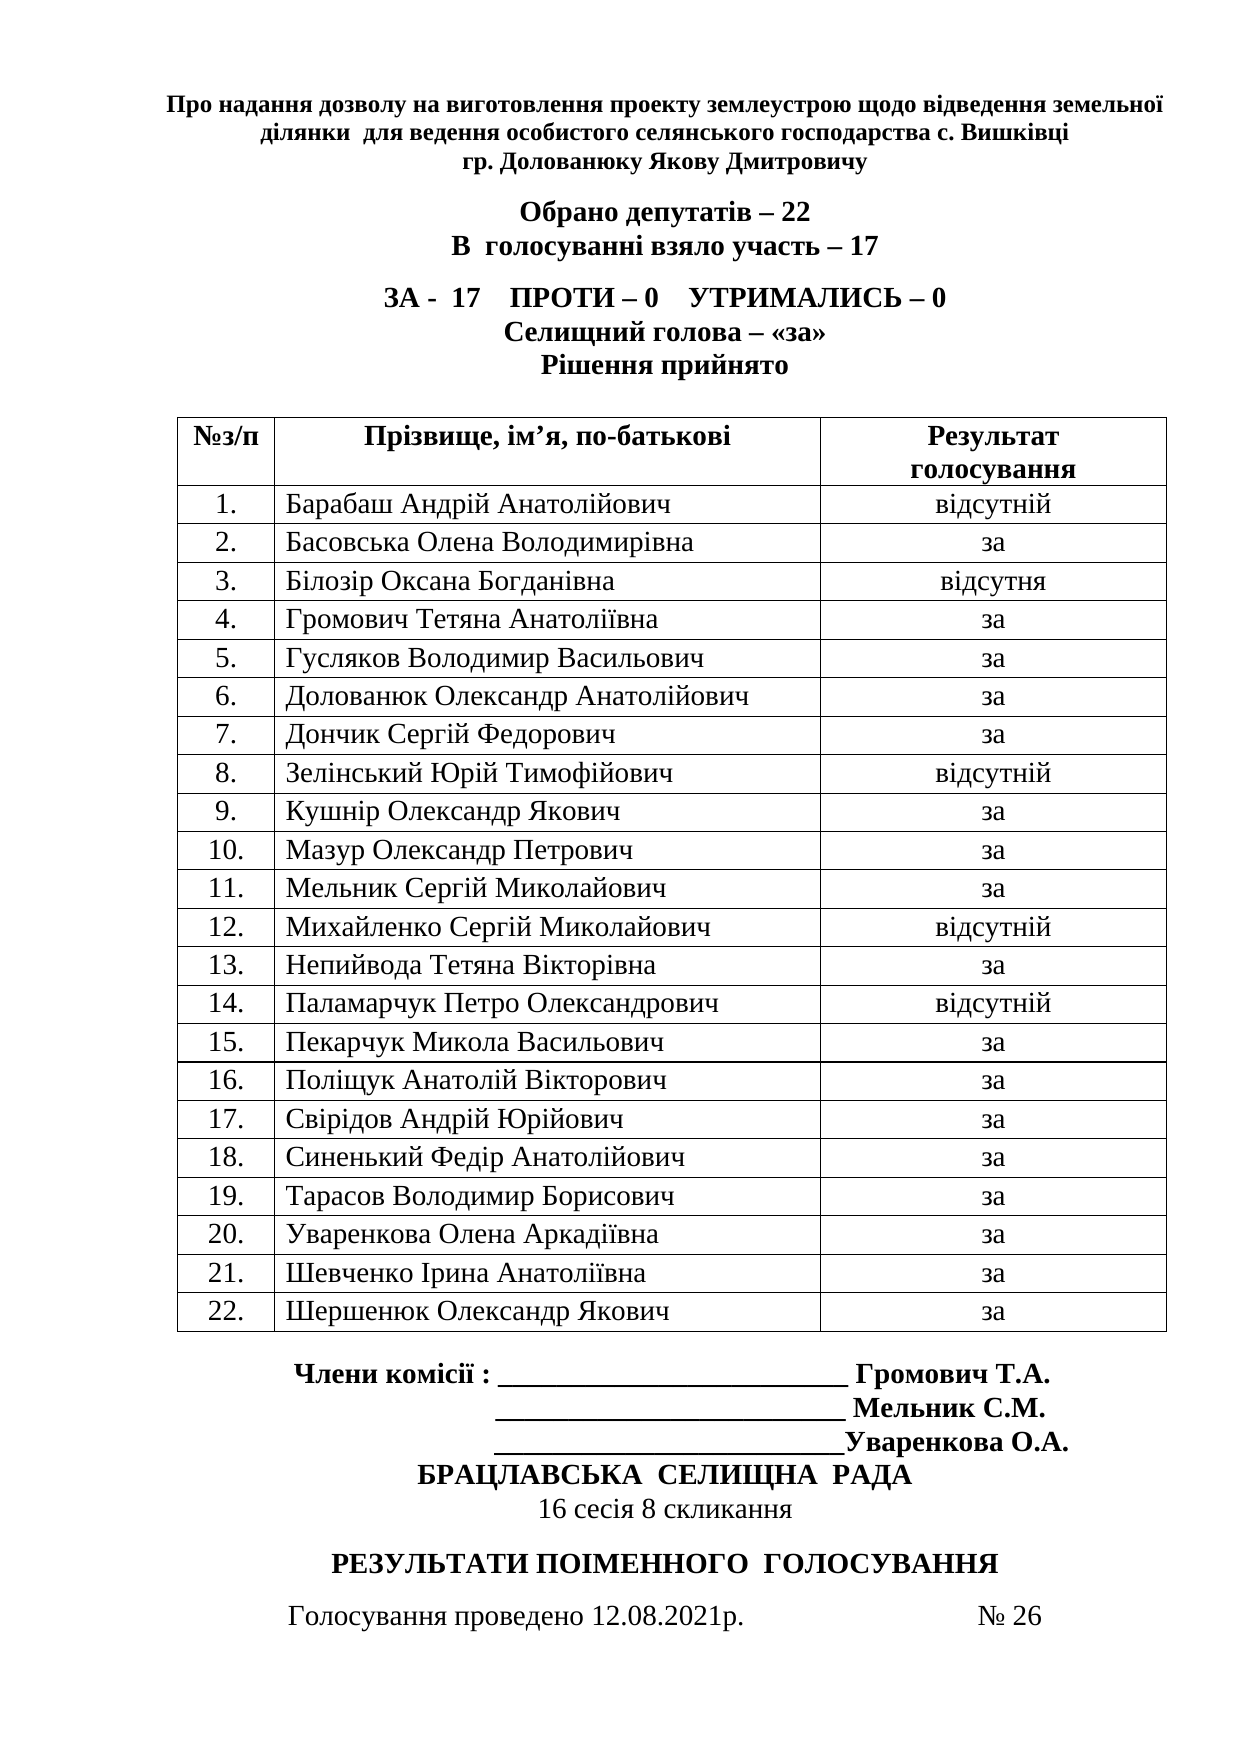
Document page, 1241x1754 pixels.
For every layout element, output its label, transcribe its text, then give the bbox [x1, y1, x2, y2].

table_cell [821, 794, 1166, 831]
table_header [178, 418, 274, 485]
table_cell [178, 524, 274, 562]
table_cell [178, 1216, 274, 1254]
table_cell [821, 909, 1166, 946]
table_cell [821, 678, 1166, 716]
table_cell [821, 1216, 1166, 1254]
text Члени комісії : ________________________ Громович Т.А. [177, 1357, 1167, 1390]
text Голосування проведено 12.08.2021р. № 26 [162, 1598, 1167, 1632]
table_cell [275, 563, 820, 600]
text ЗА - 17 ПРОТИ – 0 УТРИМАЛИСЬ – 0 [162, 280, 1167, 314]
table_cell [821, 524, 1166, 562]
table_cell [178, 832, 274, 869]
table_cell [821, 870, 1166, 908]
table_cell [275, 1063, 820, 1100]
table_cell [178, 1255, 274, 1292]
text Про надання дозволу на виготовлення проекту землеустрою щодо відведення земельної ділянки для ведення особистого селянського господарства с. Вишківці гр. Долованюку Якову Дмитровичу [162, 89, 1167, 175]
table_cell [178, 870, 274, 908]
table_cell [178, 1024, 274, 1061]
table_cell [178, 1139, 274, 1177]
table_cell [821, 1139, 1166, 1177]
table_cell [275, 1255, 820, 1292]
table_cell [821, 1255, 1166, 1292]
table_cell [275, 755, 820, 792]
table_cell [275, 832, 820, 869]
text ________________________ Мельник С.М. [177, 1390, 1167, 1424]
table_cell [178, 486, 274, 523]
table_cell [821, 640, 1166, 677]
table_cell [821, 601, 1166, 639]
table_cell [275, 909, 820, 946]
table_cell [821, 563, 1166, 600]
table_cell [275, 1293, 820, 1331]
text В голосуванні взяло участь – 17 [162, 228, 1167, 261]
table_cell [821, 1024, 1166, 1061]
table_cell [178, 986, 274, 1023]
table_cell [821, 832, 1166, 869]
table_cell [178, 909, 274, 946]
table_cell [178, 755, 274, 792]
text РЕЗУЛЬТАТИ ПОІМЕННОГО ГОЛОСУВАННЯ [162, 1546, 1167, 1579]
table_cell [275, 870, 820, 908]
text 16 сесія 8 скликання [162, 1491, 1167, 1524]
text Селищний голова – «за» [162, 314, 1167, 347]
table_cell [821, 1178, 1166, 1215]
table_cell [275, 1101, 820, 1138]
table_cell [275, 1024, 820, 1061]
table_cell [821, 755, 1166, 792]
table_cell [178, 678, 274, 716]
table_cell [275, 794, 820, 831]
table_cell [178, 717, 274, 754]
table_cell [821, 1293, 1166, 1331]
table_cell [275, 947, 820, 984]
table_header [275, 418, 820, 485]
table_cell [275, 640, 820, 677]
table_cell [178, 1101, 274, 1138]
text Рішення прийнято [162, 347, 1167, 381]
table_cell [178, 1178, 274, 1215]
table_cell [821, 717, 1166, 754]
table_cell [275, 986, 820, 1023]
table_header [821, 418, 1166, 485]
text БРАЦЛАВСЬКА СЕЛИЩНА РАДА [162, 1457, 1167, 1491]
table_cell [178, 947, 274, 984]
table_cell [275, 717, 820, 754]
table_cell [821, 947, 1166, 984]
text Обрано депутатів – 22 [162, 194, 1167, 228]
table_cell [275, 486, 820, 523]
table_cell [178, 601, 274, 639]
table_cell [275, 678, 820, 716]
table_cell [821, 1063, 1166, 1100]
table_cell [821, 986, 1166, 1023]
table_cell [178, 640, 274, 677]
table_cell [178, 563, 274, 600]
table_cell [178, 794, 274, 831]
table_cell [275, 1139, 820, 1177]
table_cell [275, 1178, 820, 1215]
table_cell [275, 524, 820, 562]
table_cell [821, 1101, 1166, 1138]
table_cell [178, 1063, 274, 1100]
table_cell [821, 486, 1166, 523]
text ________________________Уваренкова О.А. [177, 1424, 1167, 1457]
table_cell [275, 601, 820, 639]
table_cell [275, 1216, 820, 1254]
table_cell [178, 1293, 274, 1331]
